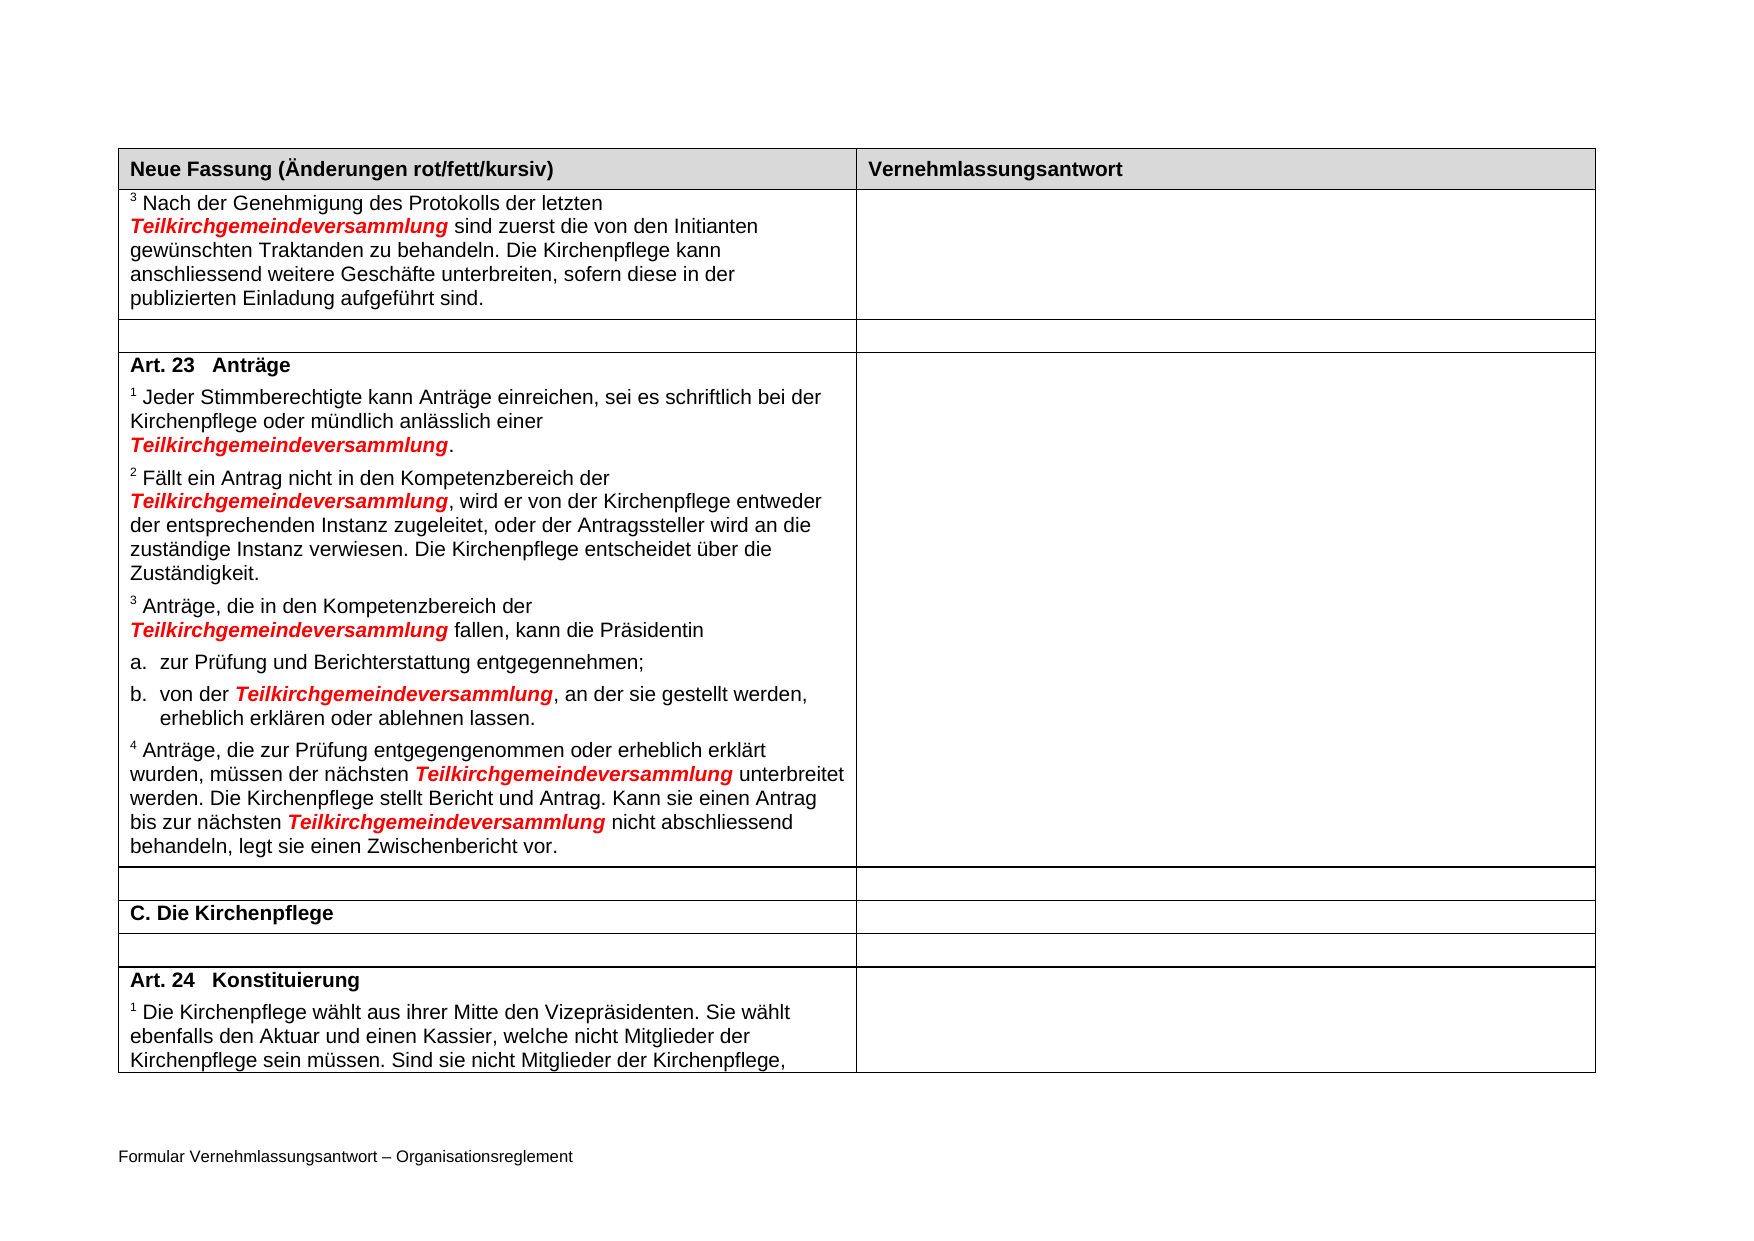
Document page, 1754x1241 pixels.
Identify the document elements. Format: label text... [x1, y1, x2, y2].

table_header Vernehmlassungsantwort [857, 149, 1595, 189]
table_cell [119, 868, 856, 900]
table_cell [857, 190, 1595, 318]
table_cell [857, 934, 1595, 966]
table_cell [119, 934, 856, 966]
table_cell [857, 320, 1595, 352]
table_cell [857, 868, 1595, 900]
table_cell [857, 353, 1595, 866]
table_cell [119, 320, 856, 352]
table_cell [857, 901, 1595, 933]
table_cell C. Die Kirchenpflege [119, 901, 856, 933]
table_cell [119, 968, 856, 1072]
table_cell Art. 23 Anträge 1 Jeder Stimmberechtigte kann Anträge einreichen, sei es schriftlich bei der Kirchenpflege oder mündlich anlässlich einer Teilkirchgemeindeversammlung. 2 Fällt ein Antrag nicht in den Kompetenzbereich der Teilkirchgemeindeversammlung, wird er von der Kirchenpflege entweder der entsprechenden Instanz zugeleitet, oder der Antragssteller wird an die zuständige Instanz verwiesen. Die Kirchenpflege entscheidet über die Zuständigkeit. 3 Anträge, die in den Kompetenzbereich der Teilkirchgemeindeversammlung fallen, kann die Präsidentin a. zur Prüfung und Berichterstattung entgegennehmen; b. von der Teilkirchgemeindeversammlung, an der sie gestellt werden, erheblich erklären oder ablehnen lassen. 4 Anträge, die zur Prüfung entgegengenommen oder erheblich erklärt wurden, müssen der nächsten Teilkirchgemeindeversammlung unterbreitet werden. Die Kirchenpflege stellt Bericht und Antrag. Kann sie einen Antrag bis zur nächsten Teilkirchgemeindeversammlung nicht abschliessend behandeln, legt sie einen Zwischenbericht vor. [119, 353, 856, 866]
table_cell [857, 968, 1595, 1072]
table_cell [119, 190, 856, 318]
table_header Neue Fassung (Änderungen rot/fett/kursiv) [119, 149, 856, 189]
